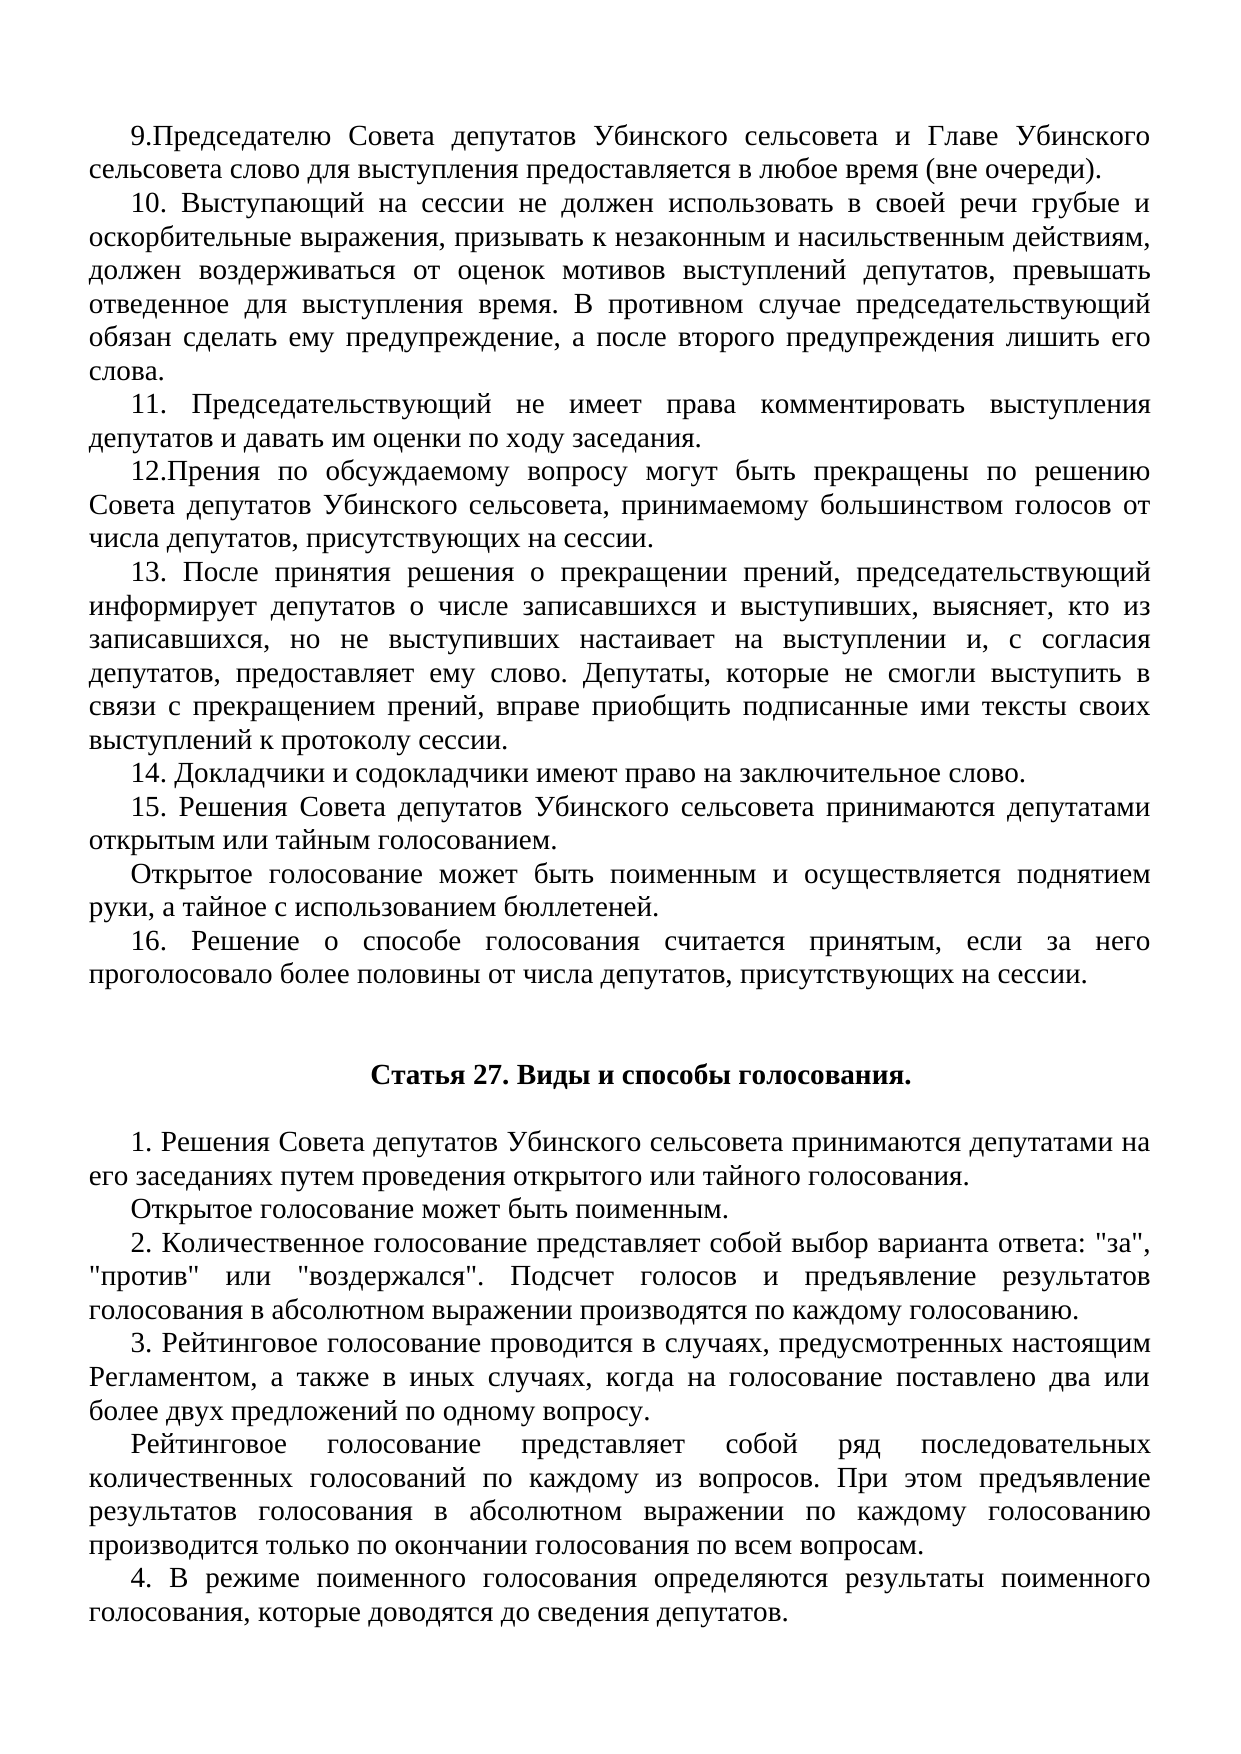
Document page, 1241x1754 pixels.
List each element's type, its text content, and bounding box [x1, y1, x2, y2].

text 16. Решение о способе голосования считается принятым, если за него проголосовало более половины от числа депутатов, присутствующих на сессии. [89, 923, 1152, 990]
text Статья 27. Виды и способы голосования. [89, 1057, 1152, 1091]
text 15. Решения Совета депутатов Убинского сельсовета принимаются депутатами открытым или тайным голосованием. [89, 789, 1152, 856]
text 4. В режиме поименного голосования определяются результаты поименного голосования, которые доводятся до сведения депутатов. [89, 1560, 1152, 1627]
text Открытое голосование может быть поименным. [89, 1191, 1152, 1225]
text 9.Председателю Совета депутатов Убинского сельсовета и Главе Убинского сельсовета слово для выступления предоставляется в любое время (вне очереди). [89, 118, 1152, 185]
text 11. Председательствующий не имеет права комментировать выступления депутатов и давать им оценки по ходу заседания. [89, 386, 1152, 453]
text 2. Количественное голосование представляет собой выбор варианта ответа: "за", "против" или "воздержался". Подсчет голосов и предъявление результатов голосования в абсолютном выражении производятся по каждому голосованию. [89, 1225, 1152, 1326]
text 13. После принятия решения о прекращении прений, председательствующий информирует депутатов о числе записавшихся и выступивших, выясняет, кто из записавшихся, но не выступивших настаивает на выступлении и, с согласия депутатов, предоставляет ему слово. Депутаты, которые не смогли выступить в связи с прекращением прений, вправе приобщить подписанные ими тексты своих выступлений к протоколу сессии. [89, 554, 1152, 755]
text 1. Решения Совета депутатов Убинского сельсовета принимаются депутатами на его заседаниях путем проведения открытого или тайного голосования. [89, 1124, 1152, 1191]
text 3. Рейтинговое голосование проводится в случаях, предусмотренных настоящим Регламентом, а также в иных случаях, когда на голосование поставлено два или более двух предложений по одному вопросу. [89, 1326, 1152, 1426]
text 12.Прения по обсуждаемому вопросу могут быть прекращены по решению Совета депутатов Убинского сельсовета, принимаемому большинством голосов от числа депутатов, присутствующих на сессии. [89, 453, 1152, 554]
text Открытое голосование может быть поименным и осуществляется поднятием руки, а тайное с использованием бюллетеней. [89, 856, 1152, 923]
text 14. Докладчики и содокладчики имеют право на заключительное слово. [89, 755, 1152, 789]
text Рейтинговое голосование представляет собой ряд последовательных количественных голосований по каждому из вопросов. При этом предъявление результатов голосования в абсолютном выражении по каждому голосованию производится только по окончании голосования по всем вопросам. [89, 1426, 1152, 1560]
text 10. Выступающий на сессии не должен использовать в своей речи грубые и оскорбительные выражения, призывать к незаконным и насильственным действиям, должен воздерживаться от оценок мотивов выступлений депутатов, превышать отведенное для выступления время. В противном случае председательствующий обязан сделать ему предупреждение, а после второго предупреждения лишить его слова. [89, 185, 1152, 386]
